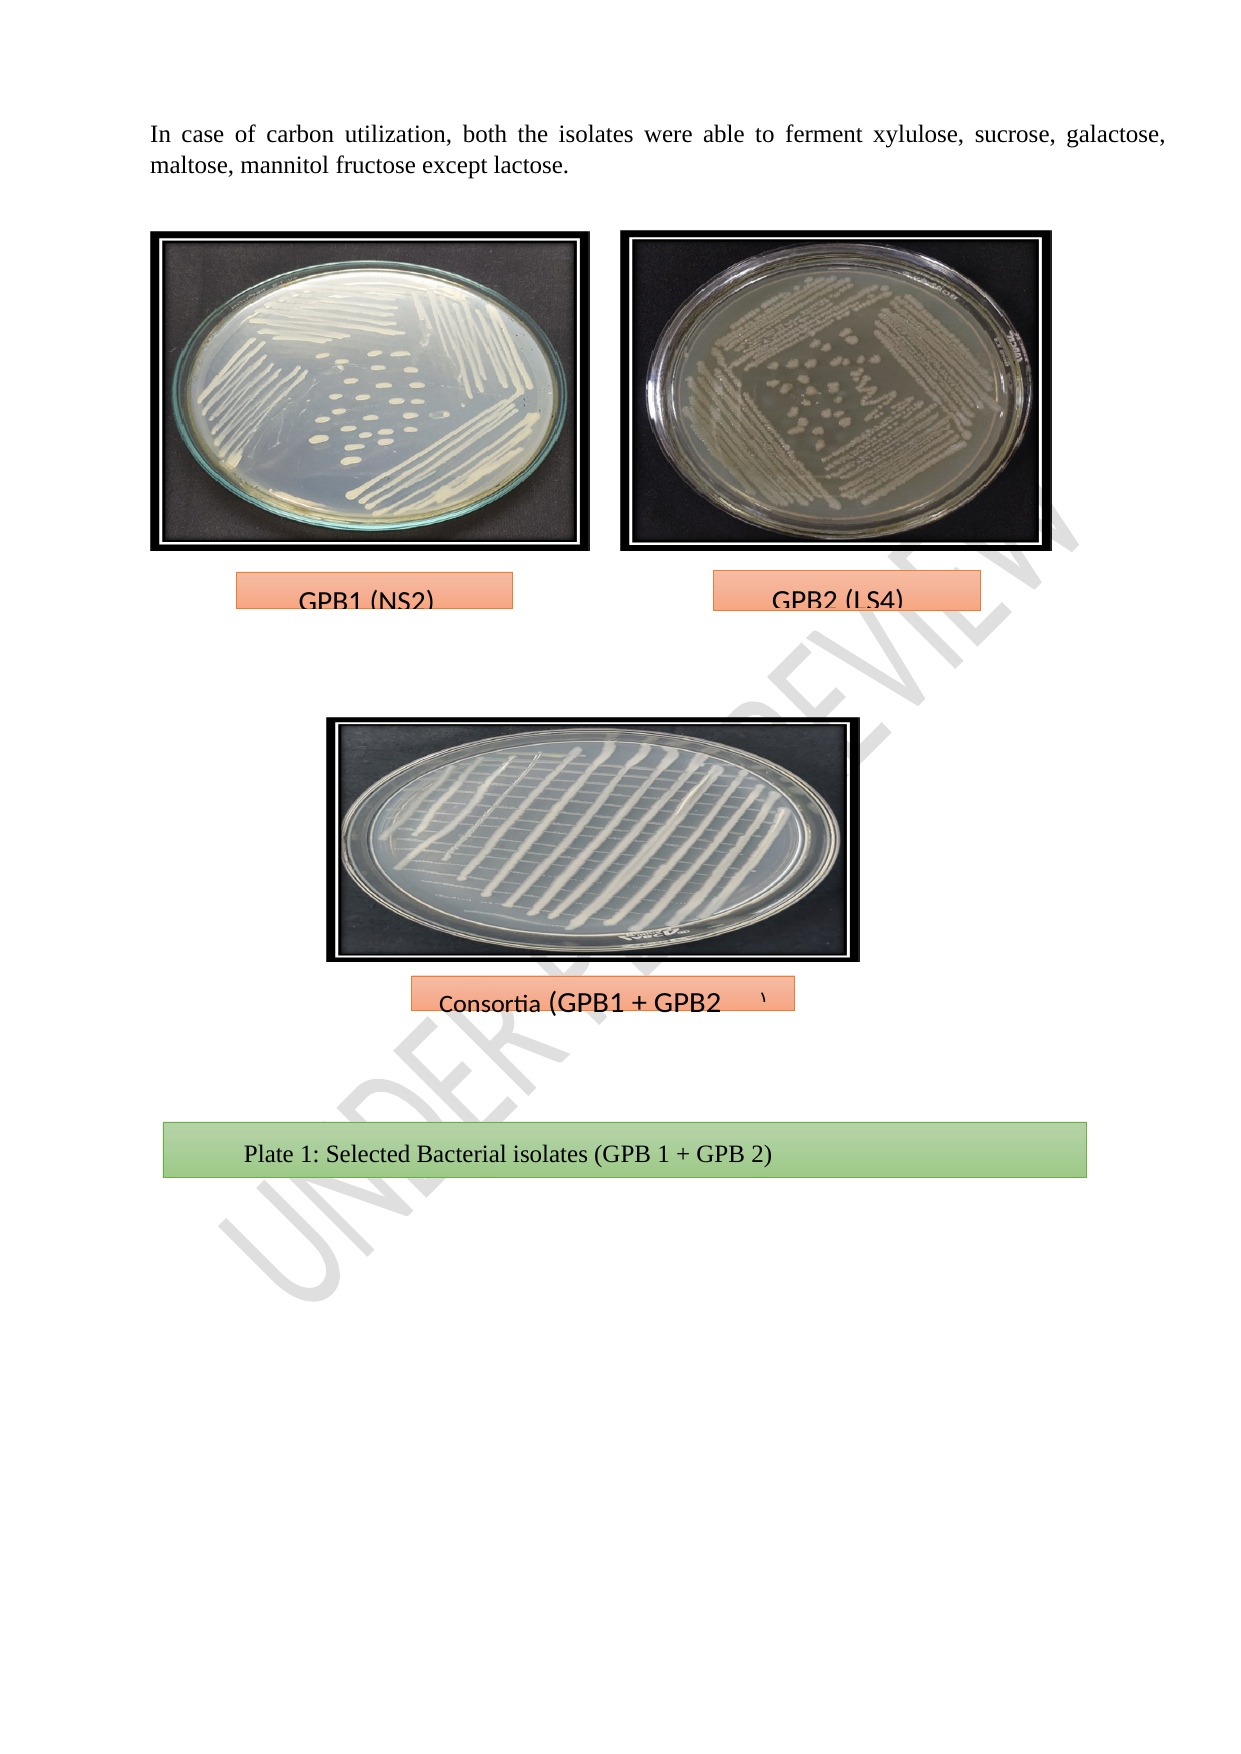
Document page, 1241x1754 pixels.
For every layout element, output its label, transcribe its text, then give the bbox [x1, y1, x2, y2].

picture [694, 1003, 702, 1010]
picture [508, 1002, 515, 1010]
picture [456, 1002, 464, 1010]
picture [326, 717, 860, 962]
picture [597, 995, 604, 1002]
picture [382, 597, 390, 608]
picture [470, 1002, 476, 1010]
picture [597, 1003, 605, 1010]
picture [694, 995, 701, 1002]
picture [337, 602, 344, 608]
picture [581, 995, 588, 1003]
picture [237, 573, 512, 608]
picture [162, 1121, 1087, 1139]
picture [620, 230, 1052, 551]
picture [164, 1123, 1086, 1177]
picture [322, 594, 329, 602]
picture [337, 594, 344, 601]
picture [714, 571, 980, 610]
subtitle Plate 1: Selected Bacterial isolates (GPB 1 + GPB 2) [150, 1139, 1072, 1168]
picture [678, 995, 685, 1003]
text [150, 119, 1167, 179]
picture [150, 231, 590, 551]
picture [518, 1002, 523, 1010]
picture [412, 977, 794, 1010]
picture [494, 1002, 502, 1010]
